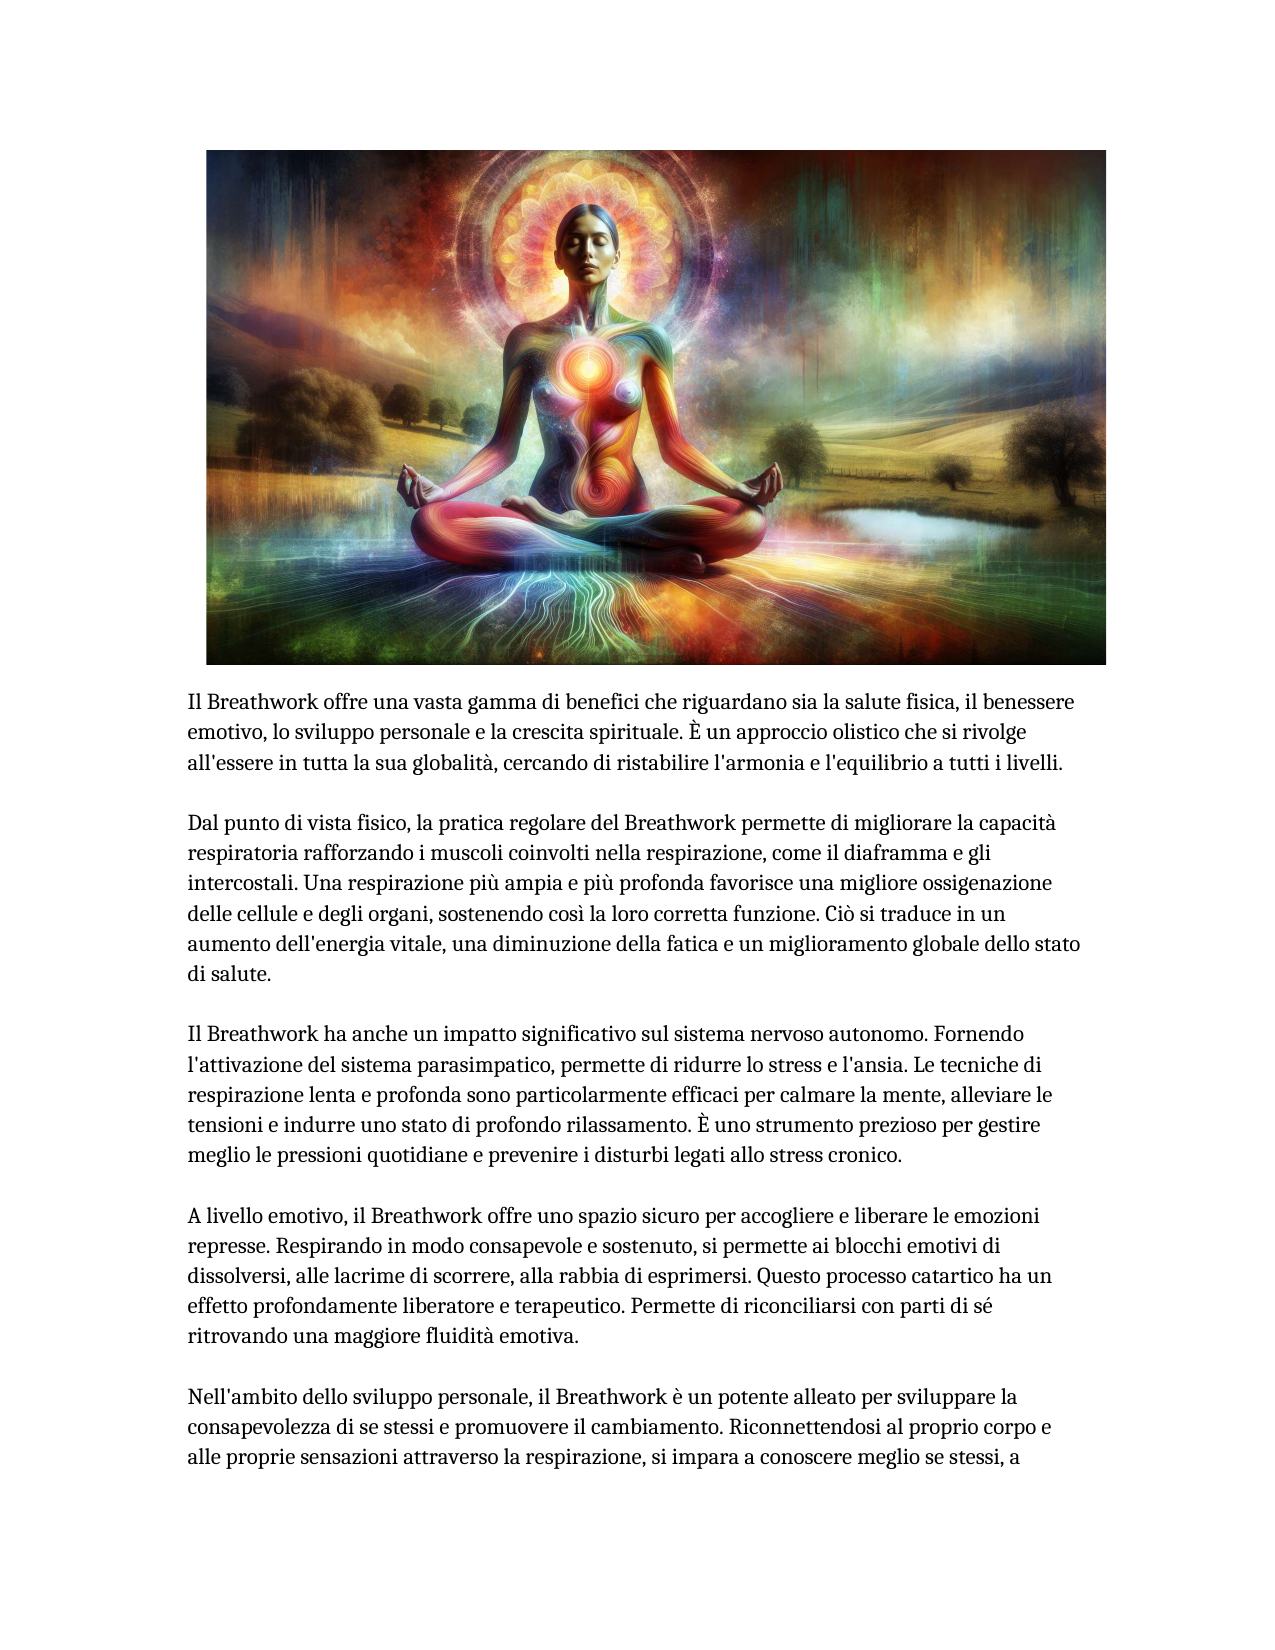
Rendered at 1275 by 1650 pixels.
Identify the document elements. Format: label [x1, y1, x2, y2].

text [187, 689, 1087, 1471]
picture [206, 150, 1107, 665]
